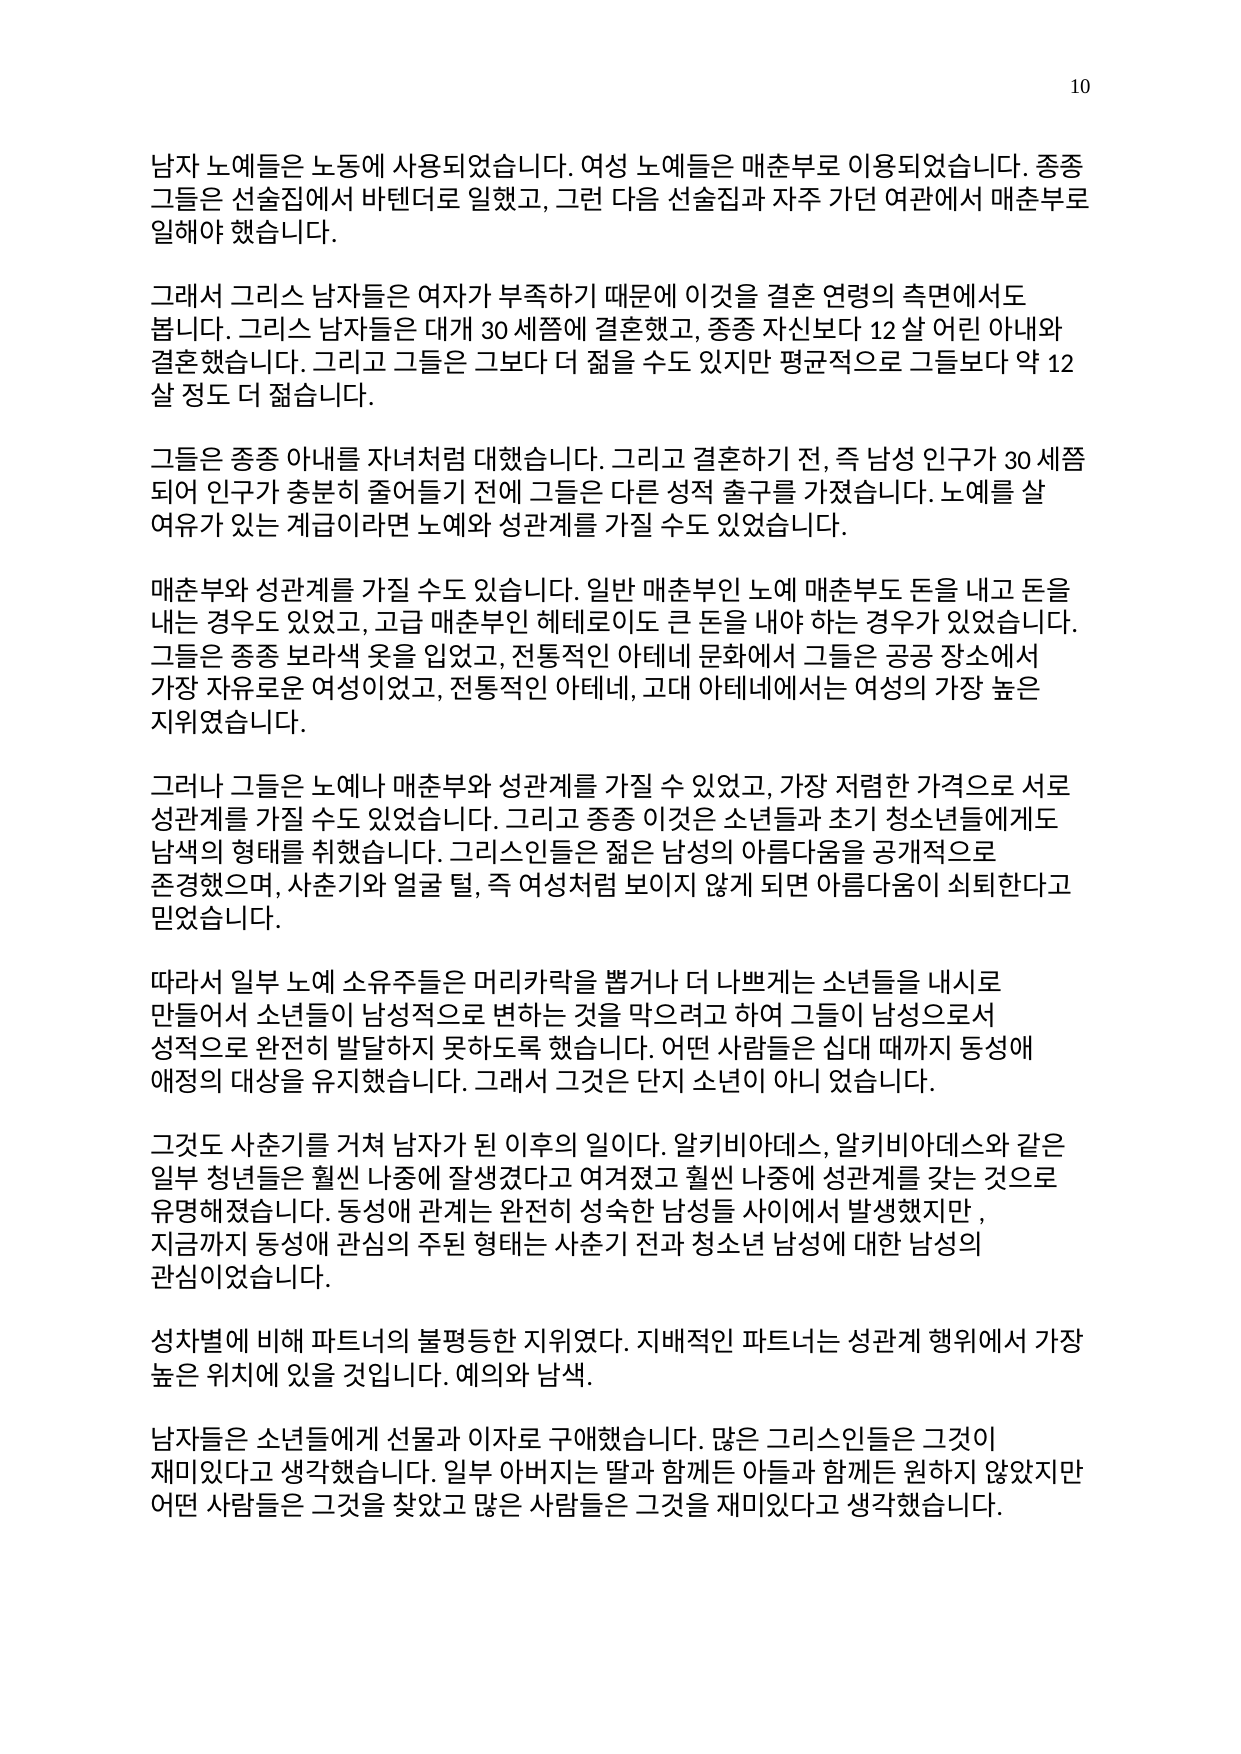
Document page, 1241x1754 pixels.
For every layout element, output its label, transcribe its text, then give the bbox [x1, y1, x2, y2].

text 그들은 종종 아내를 자녀처럼 대했습니다. 그리고 결혼하기 전, 즉 남성 인구가 30세쯤 되어 인구가 충분히 줄어들기 전에 그들은 다른 성적 출구를 가졌습니다. 노예를 살 여유가 있는 계급이라면 노예와 성관계를 가질 수도 있었습니다. [150, 443, 1090, 542]
text 남자들은 소년들에게 선물과 이자로 구애했습니다. 많은 그리스인들은 그것이 재미있다고 생각했습니다. 일부 아버지는 딸과 함께든 아들과 함께든 원하지 않았지만 어떤 사람들은 그것을 찾았고 많은 사람들은 그것을 재미있다고 생각했습니다. [150, 1423, 1090, 1522]
text 남자 노예들은 노동에 사용되었습니다. 여성 노예들은 매춘부로 이용되었습니다. 종종 그들은 선술집에서 바텐더로 일했고, 그런 다음 선술집과 자주 가던 여관에서 매춘부로 일해야 했습니다. [150, 150, 1090, 249]
text 매춘부와 성관계를 가질 수도 있습니다. 일반 매춘부인 노예 매춘부도 돈을 내고 돈을 내는 경우도 있었고, 고급 매춘부인 헤테로이도 큰 돈을 내야 하는 경우가 있었습니다. 그들은 종종 보라색 옷을 입었고, 전통적인 아테네 문화에서 그들은 공공 장소에서 가장 자유로운 여성이었고, 전통적인 아테네, 고대 아테네에서는 여성의 가장 높은 지위였습니다. [150, 574, 1090, 739]
text 성차별에 비해 파트너의 불평등한 지위였다. 지배적인 파트너는 성관계 행위에서 가장 높은 위치에 있을 것입니다. 예의와 남색. [150, 1326, 1090, 1392]
text 그래서 그리스 남자들은 여자가 부족하기 때문에 이것을 결혼 연령의 측면에서도 봅니다. 그리스 남자들은 대개 30세쯤에 결혼했고, 종종 자신보다 12살 어린 아내와 결혼했습니다. 그리고 그들은 그보다 더 젊을 수도 있지만 평균적으로 그들보다 약 12살 정도 더 젊습니다. [150, 280, 1090, 412]
text 그러나 그들은 노예나 매춘부와 성관계를 가질 수 있었고, 가장 저렴한 가격으로 서로 성관계를 가질 수도 있었습니다. 그리고 종종 이것은 소년들과 초기 청소년들에게도 남색의 형태를 취했습니다. 그리스인들은 젊은 남성의 아름다움을 공개적으로 존경했으며, 사춘기와 얼굴 털, 즉 여성처럼 보이지 않게 되면 아름다움이 쇠퇴한다고 믿었습니다. [150, 770, 1090, 935]
text 따라서 일부 노예 소유주들은 머리카락을 뽑거나 더 나쁘게는 소년들을 내시로 만들어서 소년들이 남성적으로 변하는 것을 막으려고 하여 그들이 남성으로서 성적으로 완전히 발달하지 못하도록 했습니다. 어떤 사람들은 십대 때까지 동성애 애정의 대상을 유지했습니다. 그래서 그것은 단지 소년이 아니 었습니다. [150, 966, 1090, 1098]
text 그것도 사춘기를 거쳐 남자가 된 이후의 일이다. 알키비아데스, 알키비아데스와 같은 일부 청년들은 훨씬 나중에 잘생겼다고 여겨졌고 훨씬 나중에 성관계를 갖는 것으로 유명해졌습니다. 동성애 관계는 완전히 성숙한 남성들 사이에서 발생했지만 , 지금까지 동성애 관심의 주된 형태는 사춘기 전과 청소년 남성에 대한 남성의 관심이었습니다. [150, 1129, 1090, 1294]
